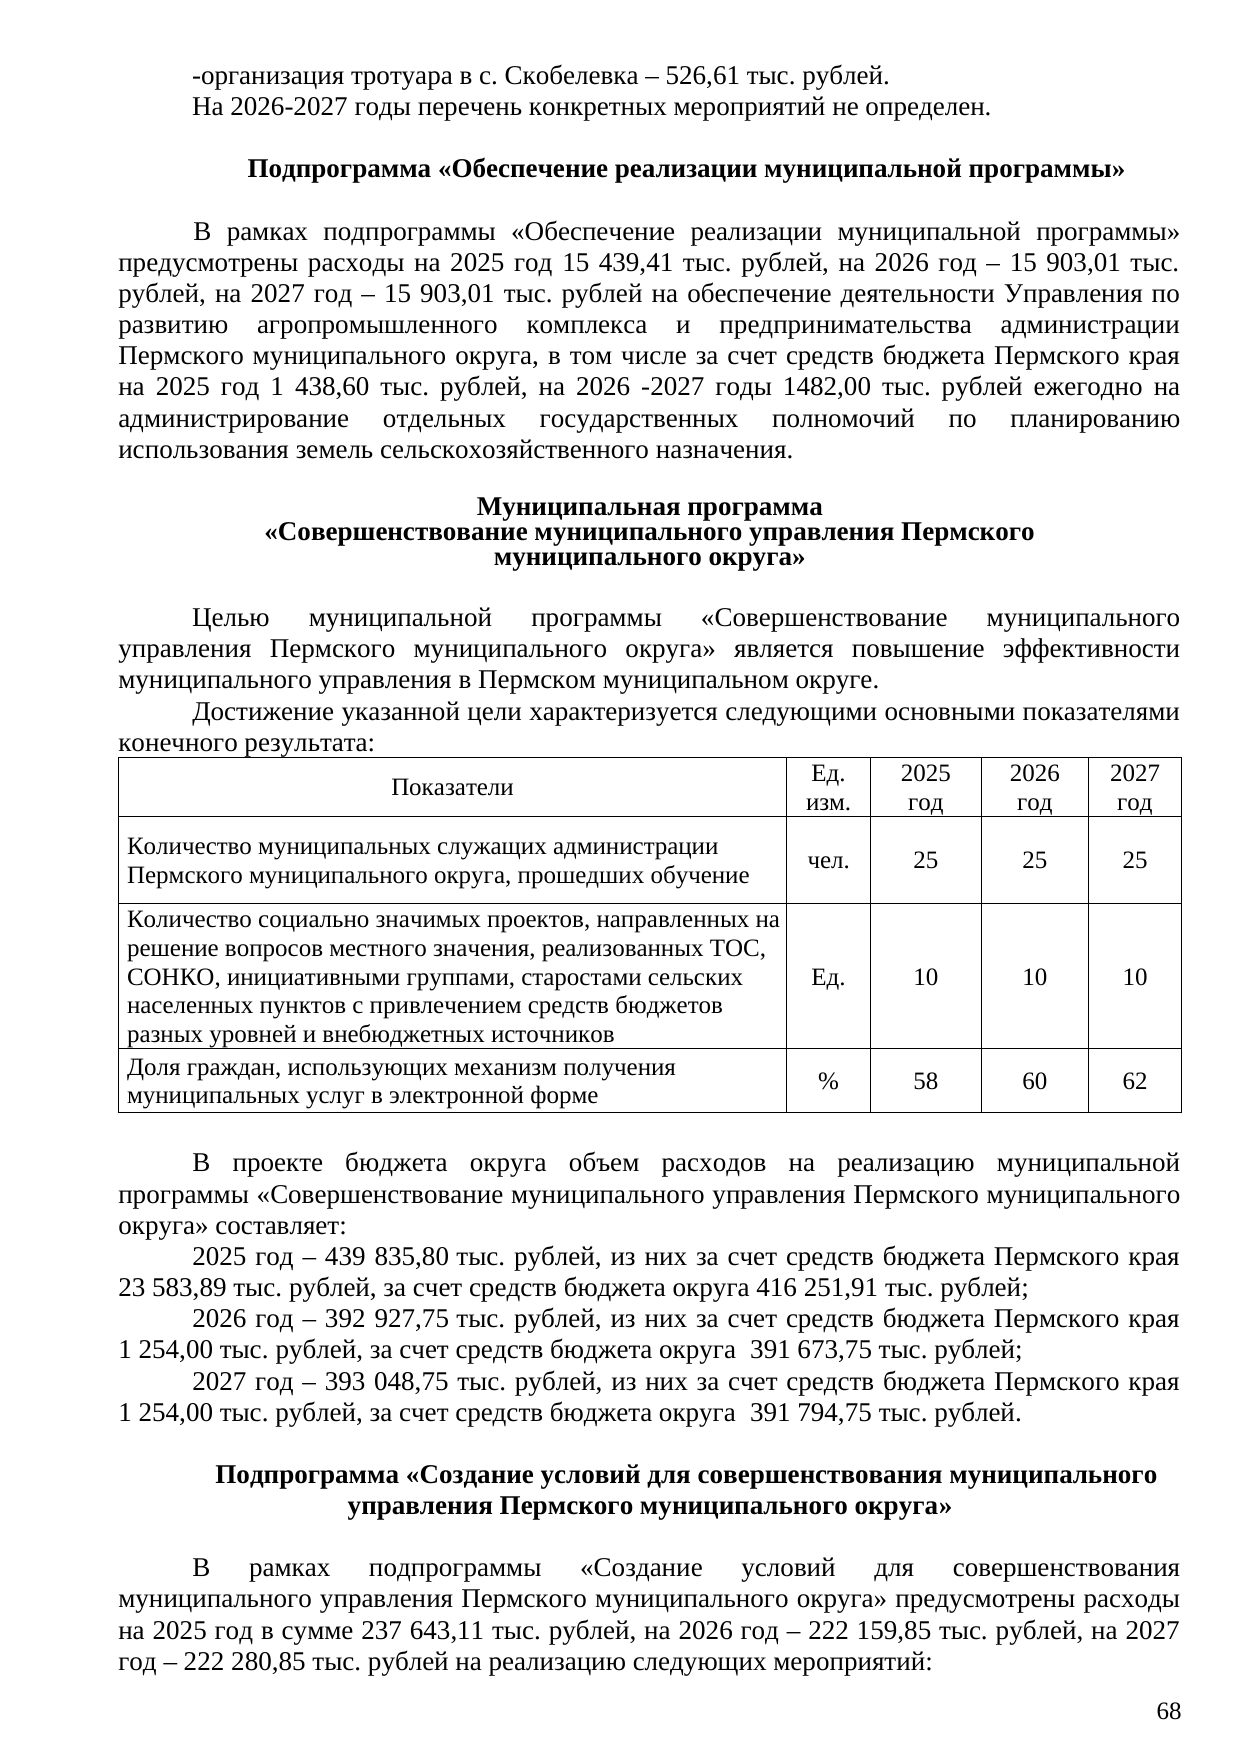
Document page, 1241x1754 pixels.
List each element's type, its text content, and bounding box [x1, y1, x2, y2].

table_cell 25 [982, 817, 1088, 903]
table_cell 10 [871, 904, 981, 1048]
table_cell 58 [871, 1049, 981, 1112]
table_header Ед. изм. [846, 758, 870, 816]
text Подпрограмма «Обеспечение реализации муниципальной программы» [118, 152, 1181, 184]
text На 2026-2027 годы перечень конкретных мероприятий не определен. [118, 90, 1181, 121]
text В рамках подпрограммы «Обеспечение реализации муниципальной программы» предусмотрены расходы на 2025 год 15 439,41 тыс. рублей, на 2026 год – 15 903,01 тыс. рублей, на 2027 год – 15 903,01 тыс. рублей на обеспечение деятельности Управления по развитию агропромышленного комплекса и предпринимательства администрации Пермского муниципального округа, в том числе за счет средств бюджета Пермского края на 2025 год 1 438,60 тыс. рублей, на 2026 -2027 годы 1482,00 тыс. рублей ежегодно на администрирование отдельных государственных полномочий по планированию использования земель сельскохозяйственного назначения. [118, 215, 1181, 464]
table_cell 10 [1089, 904, 1181, 1048]
text «Совершенствование муниципального управления Пермского [118, 520, 1181, 545]
table_cell Количество социально значимых проектов, направленных на решение вопросов местного значения, реализованных ТОС, СОНКО, инициативными группами, старостами сельских населенных пунктов с привлечением средств бюджетов разных уровней и внебюджетных источников [119, 904, 786, 1048]
text В рамках подпрограммы «Создание условий для совершенствования муниципального управления Пермского муниципального округа» предусмотрены расходы на 2025 год в сумме 237 643,11 тыс. рублей, на 2026 год – 222 159,85 тыс. рублей, на 2027 год – 222 280,85 тыс. рублей на реализацию следующих мероприятий: [118, 1551, 1181, 1676]
text 2026 год – 392 927,75 тыс. рублей, из них за счет средств бюджета Пермского края 1 254,00 тыс. рублей, за счет средств бюджета округа 391 673,75 тыс. рублей; [118, 1302, 1181, 1364]
table_cell 60 [982, 1049, 1088, 1112]
text Подпрограмма «Создание условий для совершенствования муниципального управления Пермского муниципального округа» [118, 1458, 1181, 1520]
text 2027 год – 393 048,75 тыс. рублей, из них за счет средств бюджета Пермского края 1 254,00 тыс. рублей, за счет средств бюджета округа 391 794,75 тыс. рублей. [118, 1364, 1181, 1427]
table_cell Доля граждан, использующих механизм получения муниципальных услуг в электронной форме [119, 1049, 786, 1112]
table_cell 10 [982, 904, 1088, 1048]
table_cell Количество муниципальных служащих администрации Пермского муниципального округа, прошедших обучение [119, 817, 786, 903]
text Целью муниципальной программы «Совершенствование муниципального управления Пермского муниципального округа» является повышение эффективности муниципального управления в Пермском муниципальном округе. [118, 601, 1181, 695]
text 2025 год – 439 835,80 тыс. рублей, из них за счет средств бюджета Пермского края 23 583,89 тыс. рублей, за счет средств бюджета округа 416 251,91 тыс. рублей; [118, 1240, 1181, 1302]
table_header Показатели [119, 758, 786, 816]
table_cell % [787, 1049, 870, 1112]
text -организация тротуара в с. Скобелевка – 526,61 тыс. рублей. [118, 59, 1181, 90]
table_cell чел. [787, 817, 870, 903]
table_cell 25 [1089, 817, 1181, 903]
table_header Ед. изм. [787, 758, 811, 816]
table_cell 25 [871, 817, 981, 903]
text Муниципальная программа [118, 495, 1181, 520]
table_cell Ед. [787, 904, 870, 1048]
text муниципального округа» [118, 545, 1181, 570]
text В проекте бюджета округа объем расходов на реализацию муниципальной программы «Совершенствование муниципального управления Пермского муниципального округа» составляет: [118, 1147, 1181, 1240]
text Достижение указанной цели характеризуется следующими основными показателями конечного результата: [118, 695, 1181, 757]
table_cell 62 [1089, 1049, 1181, 1112]
